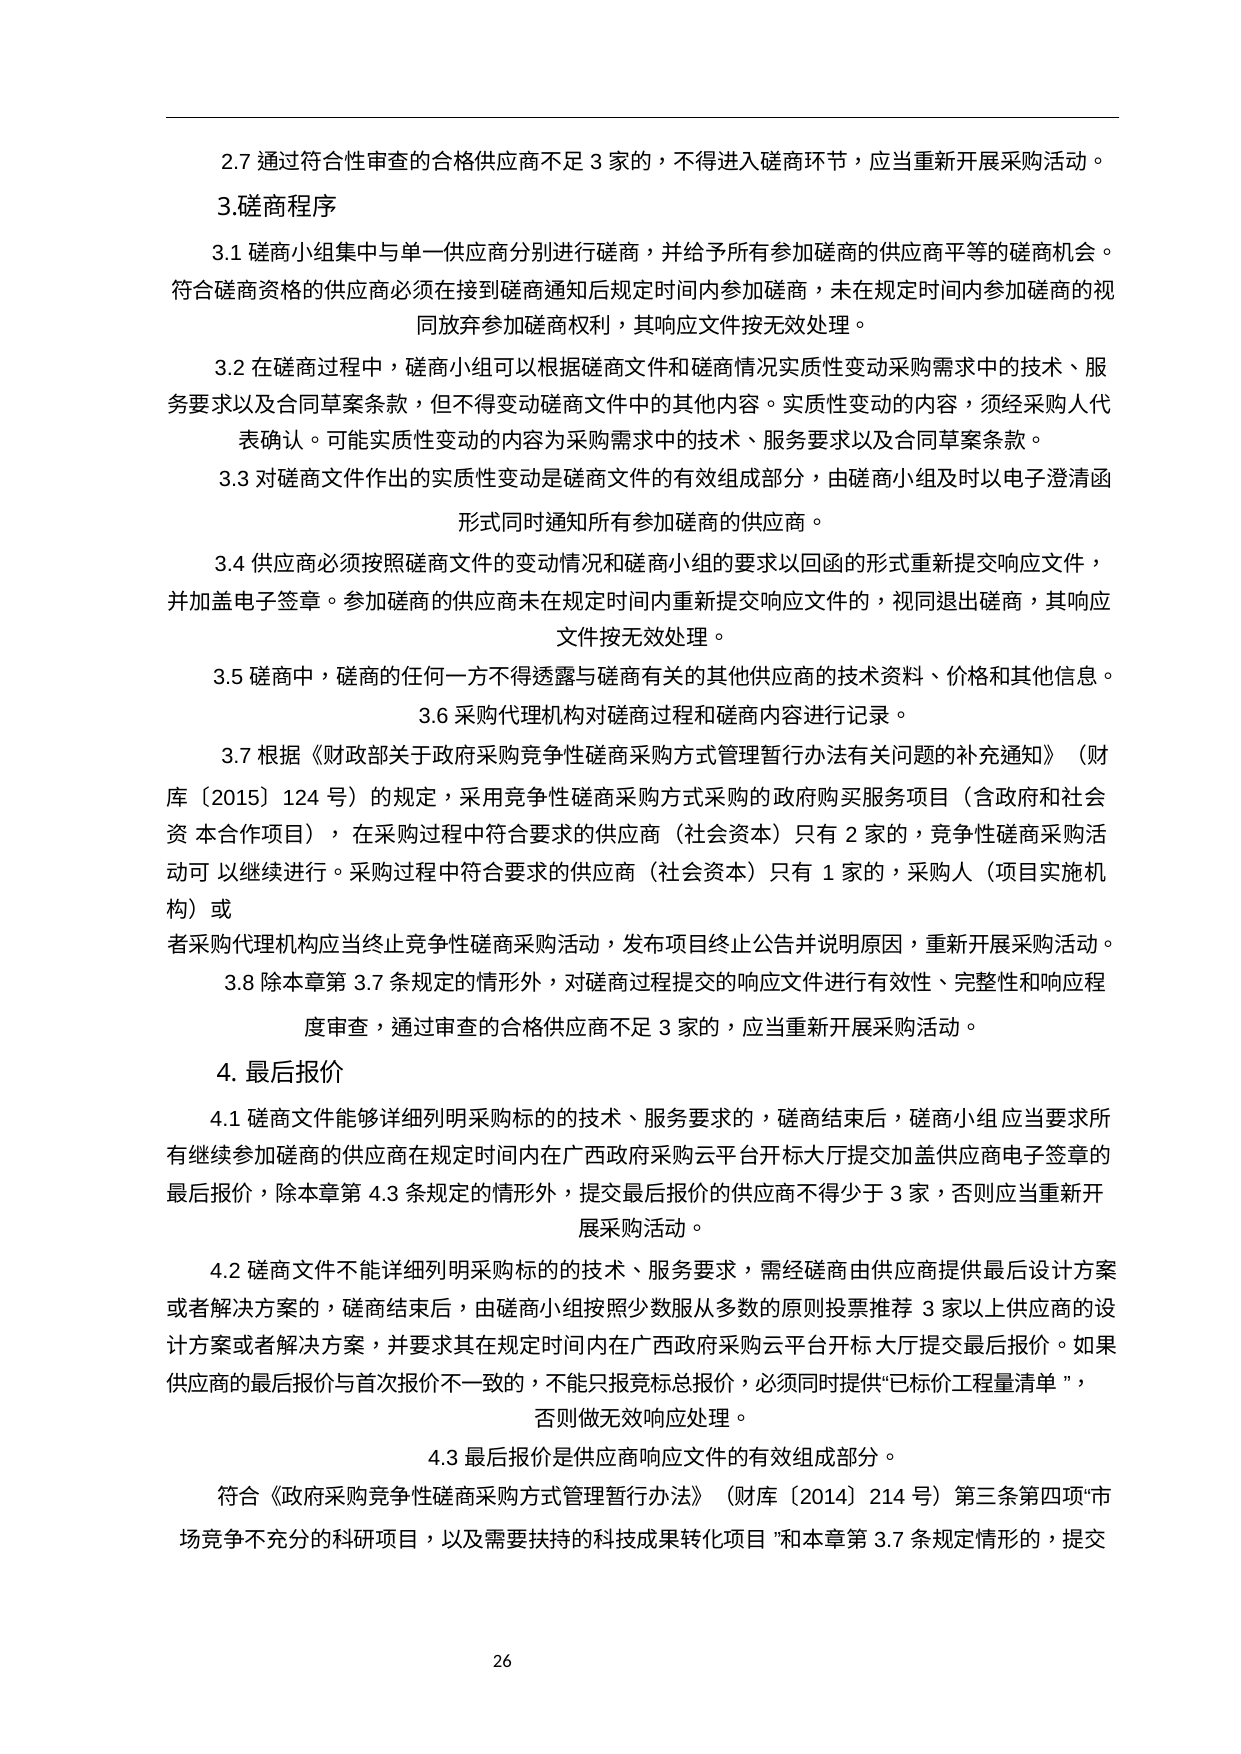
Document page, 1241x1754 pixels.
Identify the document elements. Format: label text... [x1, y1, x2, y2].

text 者采购代理机构应当终止竞争性磋商采购活动，发布项目终止公告并说明原因，重新开展采购活动。 [166, 934, 1119, 957]
text 符合《政府采购竞争性磋商采购方式管理暂行办法》（财库〔2014〕214 号）第三条第四项“市 [210, 1487, 1119, 1529]
text 3.3 对磋商文件作出的实质性变动是磋商文件的有效组成部分，由磋商小组及时以电子澄清函 [211, 469, 1119, 512]
text 4.1 磋商文件能够详细列明采购标的的技术、服务要求的，磋商结束后，磋商小组应当要求所 有继续参加磋商的供应商在规定时间内在广西政府采购云平台开标大厅提交加盖供应商电子签章的 最后报价，除本章第 4.3 条规定的情形外，提交最后报价的供应商不得少于 3 家，否则应当重新开 [166, 1106, 1111, 1206]
text 展采购活动。 [166, 1218, 1119, 1241]
text 同放弃参加磋商权利，其响应文件按无效处理。 [168, 315, 1119, 338]
text 3.8 除本章第 3.7 条规定的情形外，对磋商过程提交的响应文件进行有效性、完整性和响应程 [211, 974, 1119, 1017]
text 3.磋商程序 [217, 191, 1119, 221]
text 4.2 磋商文件不能详细列明采购标的的技术、服务要求，需经磋商由供应商提供最后设计方案 或者解决方案的，磋商结束后，由磋商小组按照少数服从多数的原则投票推荐 3 家以上供应商的设 计方案或者解决方案，并要求其在规定时间内在广西政府采购云平台开标大厅提交最后报价。如果 供应商的最后报价与首次报价不一致的，不能只报竞标总报价，必须同时提供“已标价工程量清单 ”， [166, 1258, 1117, 1396]
text 形式同时通知所有参加磋商的供应商。 [167, 512, 1119, 535]
text 否则做无效响应处理。 [167, 1408, 1119, 1431]
text 2.7 通过符合性审查的合格供应商不足 3 家的，不得进入磋商环节，应当重新开展采购活动。 [210, 151, 1119, 174]
text 4. 最后报价 [216, 1056, 1119, 1087]
text 库〔2015〕124 号）的规定，采用竞争性磋商采购方式采购的政府购买服务项目（含政府和社会资 本合作项目）， 在采购过程中符合要求的供应商（社会资本）只有 2 家的，竞争性磋商采购活动可 以继续进行。采购过程中符合要求的供应商（社会资本）只有 1 家的，采购人（项目实施机构）或 [166, 784, 1107, 922]
text 3.2 在磋商过程中，磋商小组可以根据磋商文件和磋商情况实质性变动采购需求中的技术、服 务要求以及合同草案条款，但不得变动磋商文件中的其他内容。实质性变动的内容，须经采购人代 [166, 354, 1111, 417]
text 4.3 最后报价是供应商响应文件的有效组成部分。 [210, 1447, 1119, 1470]
text 文件按无效处理。 [166, 627, 1119, 650]
text 度审查，通过审查的合格供应商不足 3 家的，应当重新开展采购活动。 [166, 1017, 1119, 1039]
text 场竞争不充分的科研项目，以及需要扶持的科技成果转化项目 ”和本章第 3.7 条规定情形的，提交 [166, 1529, 1119, 1552]
text 表确认。可能实质性变动的内容为采购需求中的技术、服务要求以及合同草案条款。 [166, 430, 1119, 453]
text 3.1 磋商小组集中与单一供应商分别进行磋商，并给予所有参加磋商的供应商平等的磋商机会。 符合磋商资格的供应商必须在接到磋商通知后规定时间内参加磋商，未在规定时间内参加磋商的视 [166, 240, 1119, 303]
text 3.5 磋商中，磋商的任何一方不得透露与磋商有关的其他供应商的技术资料、价格和其他信息。 [166, 666, 1119, 689]
text 3.4 供应商必须按照磋商文件的变动情况和磋商小组的要求以回函的形式重新提交响应文件， 并加盖电子签章。参加磋商的供应商未在规定时间内重新提交响应文件的，视同退出磋商，其响应 [167, 551, 1111, 614]
text 3.6 采购代理机构对磋商过程和磋商内容进行记录。 [211, 706, 1119, 728]
text 3.7 根据《财政部关于政府采购竞争性磋商采购方式管理暂行办法有关问题的补充通知》（财 [211, 745, 1119, 768]
